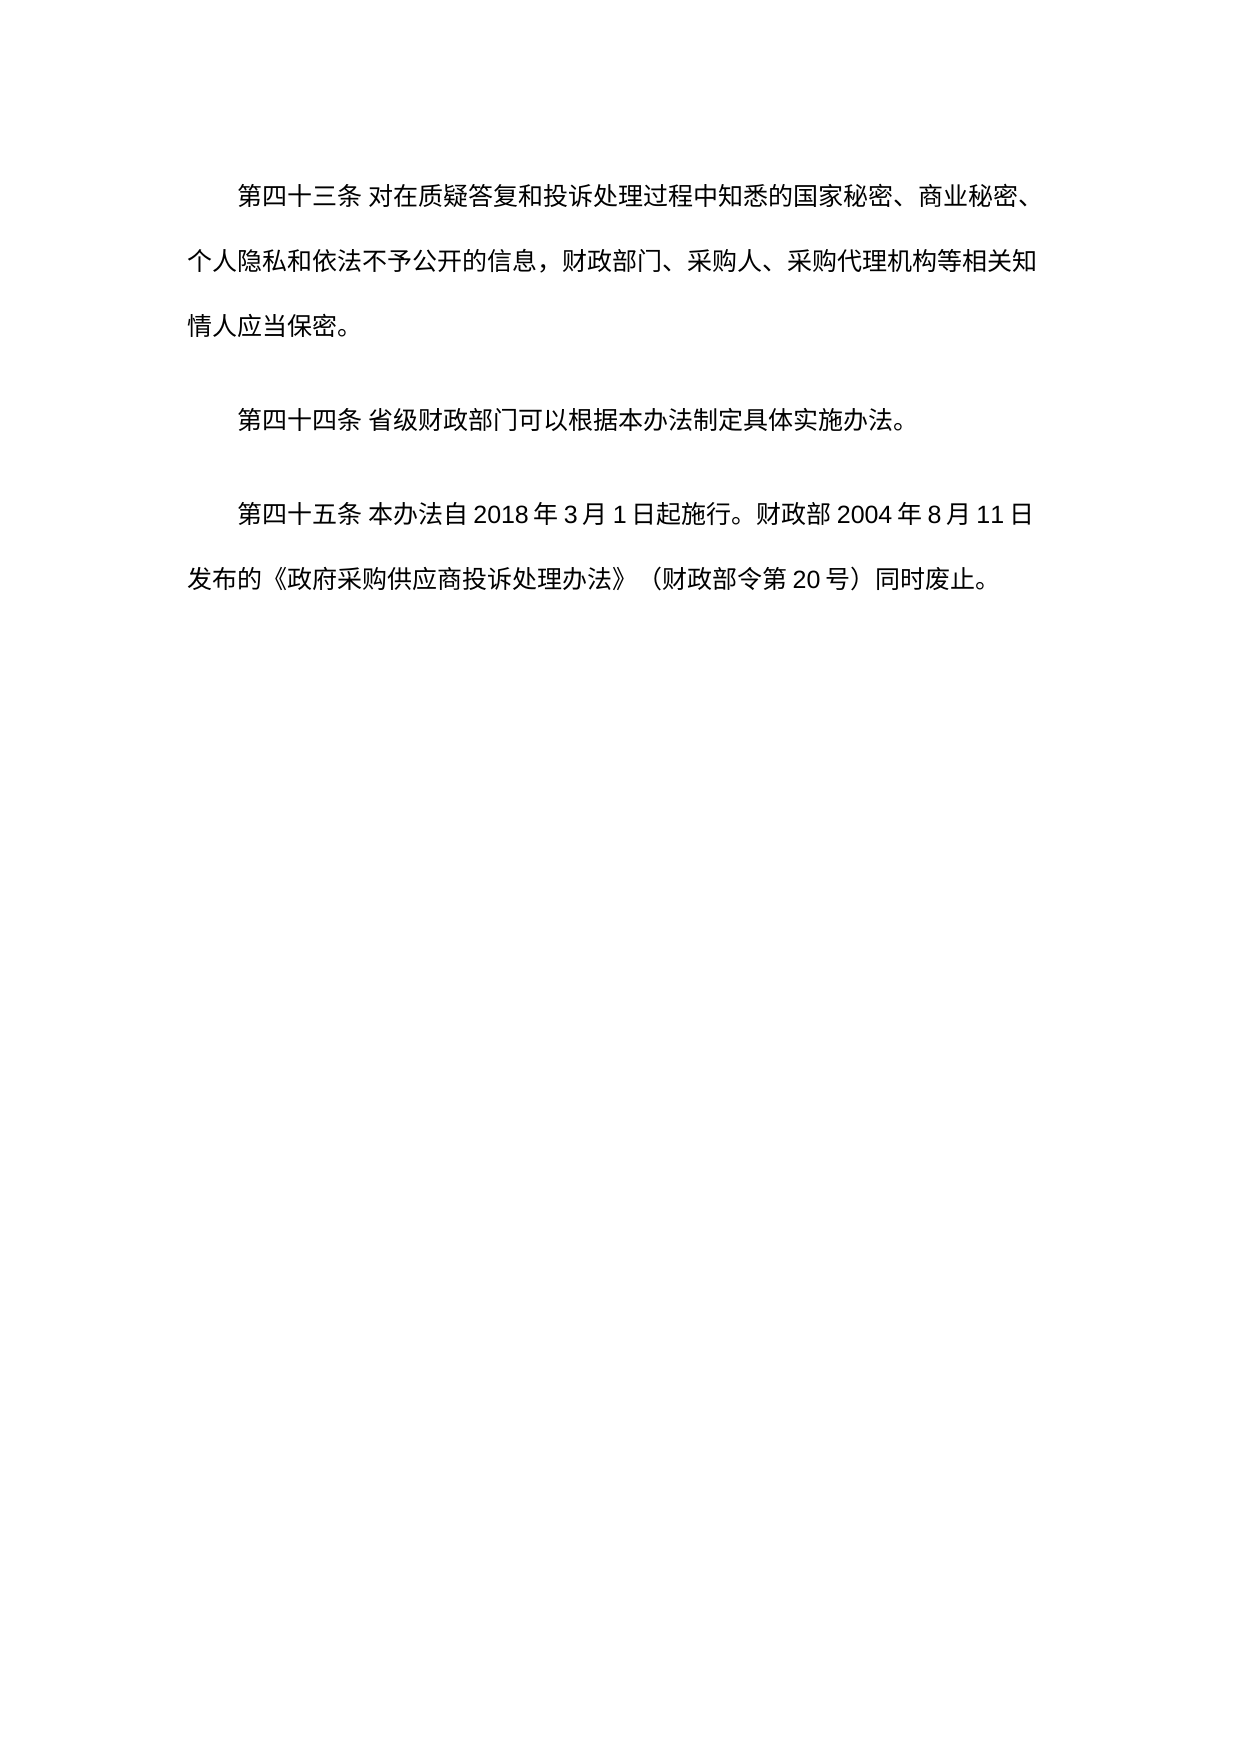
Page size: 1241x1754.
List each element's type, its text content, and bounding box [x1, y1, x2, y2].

text 第四十五条 本办法自2018年3月1日起施行。财政部2004年8月11日发布的《政府采购供应商投诉处理办法》（财政部令第20号）同时废止。 [187, 480, 1053, 610]
text 第四十四条 省级财政部门可以根据本办法制定具体实施办法。 [187, 386, 1053, 451]
text 第四十三条 对在质疑答复和投诉处理过程中知悉的国家秘密、商业秘密、个人隐私和依法不予公开的信息，财政部门、采购人、采购代理机构等相关知情人应当保密。 [187, 162, 1053, 357]
